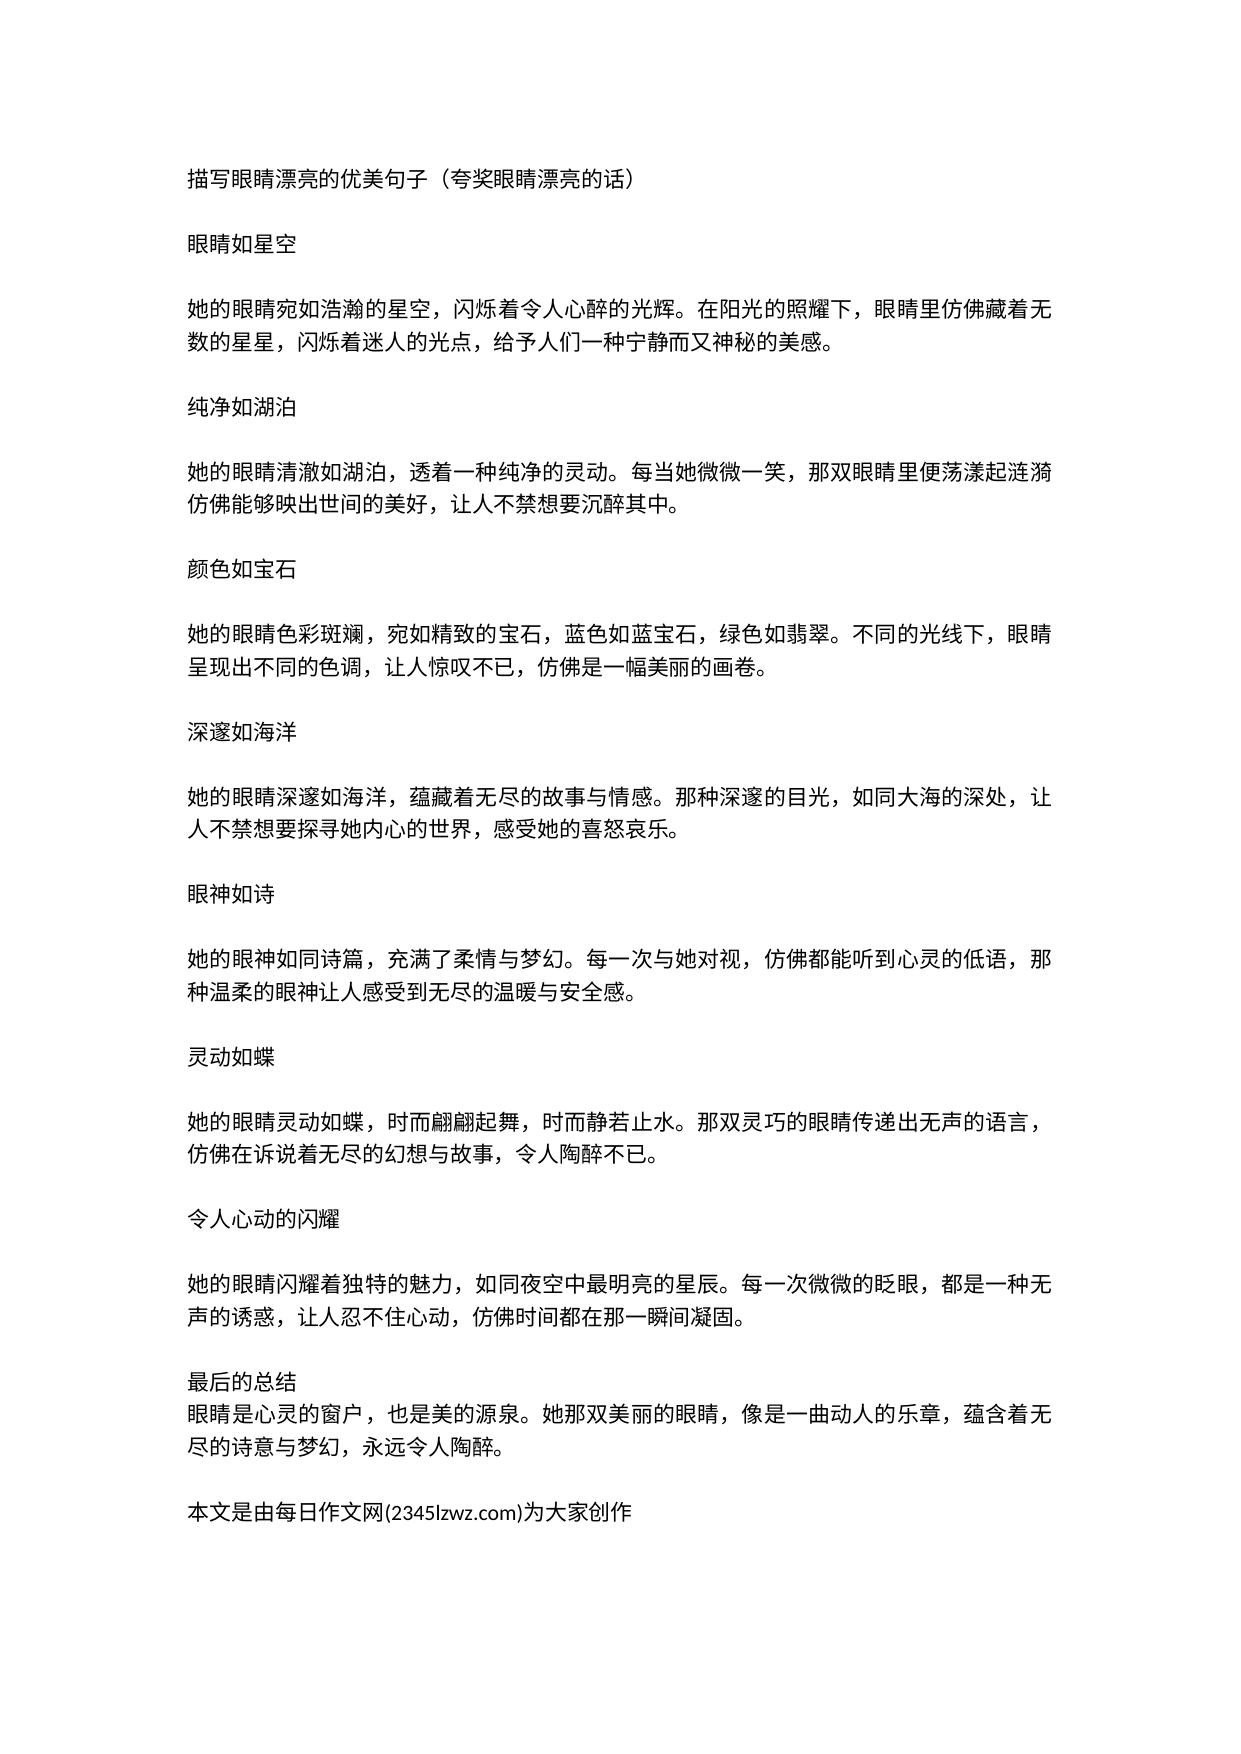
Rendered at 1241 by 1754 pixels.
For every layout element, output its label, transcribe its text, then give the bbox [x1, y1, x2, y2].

text 她的眼睛清澈如湖泊，透着一种纯净的灵动。每当她微微一笑，那双眼睛里便荡漾起涟漪，仿佛能够映出世间的美好，让人不禁想要沉醉其中。 [187, 454, 1053, 519]
text 她的眼睛深邃如海洋，蕴藏着无尽的故事与情感。那种深邃的目光，如同大海的深处，让人不禁想要探寻她内心的世界，感受她的喜怒哀乐。 [187, 779, 1053, 844]
text 本文是由每日作文网(2345lzwz.com)为大家创作 [187, 1494, 1053, 1527]
text 纯净如湖泊 [187, 389, 1053, 422]
text 眼神如诗 [187, 877, 1053, 909]
text 她的眼睛宛如浩瀚的星空，闪烁着令人心醉的光辉。在阳光的照耀下，眼睛里仿佛藏着无数的星星，闪烁着迷人的光点，给予人们一种宁静而又神秘的美感。 [187, 292, 1053, 357]
text 她的眼睛色彩斑斓，宛如精致的宝石，蓝色如蓝宝石，绿色如翡翠。不同的光线下，眼睛呈现出不同的色调，让人惊叹不已，仿佛是一幅美丽的画卷。 [187, 617, 1053, 682]
text 最后的总结 [187, 1364, 1053, 1397]
text 她的眼睛灵动如蝶，时而翩翩起舞，时而静若止水。那双灵巧的眼睛传递出无声的语言，仿佛在诉说着无尽的幻想与故事，令人陶醉不已。 [187, 1104, 1053, 1169]
text 令人心动的闪耀 [187, 1202, 1053, 1234]
text 深邃如海洋 [187, 714, 1053, 747]
text 她的眼睛闪耀着独特的魅力，如同夜空中最明亮的星辰。每一次微微的眨眼，都是一种无声的诱惑，让人忍不住心动，仿佛时间都在那一瞬间凝固。 [187, 1267, 1053, 1332]
text 颜色如宝石 [187, 552, 1053, 584]
text 灵动如蝶 [187, 1039, 1053, 1072]
text 眼睛是心灵的窗户，也是美的源泉。她那双美丽的眼睛，像是一曲动人的乐章，蕴含着无尽的诗意与梦幻，永远令人陶醉。 [187, 1397, 1053, 1462]
text 她的眼神如同诗篇，充满了柔情与梦幻。每一次与她对视，仿佛都能听到心灵的低语，那种温柔的眼神让人感受到无尽的温暖与安全感。 [187, 942, 1053, 1007]
text 眼睛如星空 [187, 227, 1053, 259]
text 描写眼睛漂亮的优美句子（夸奖眼睛漂亮的话） [187, 162, 1053, 194]
